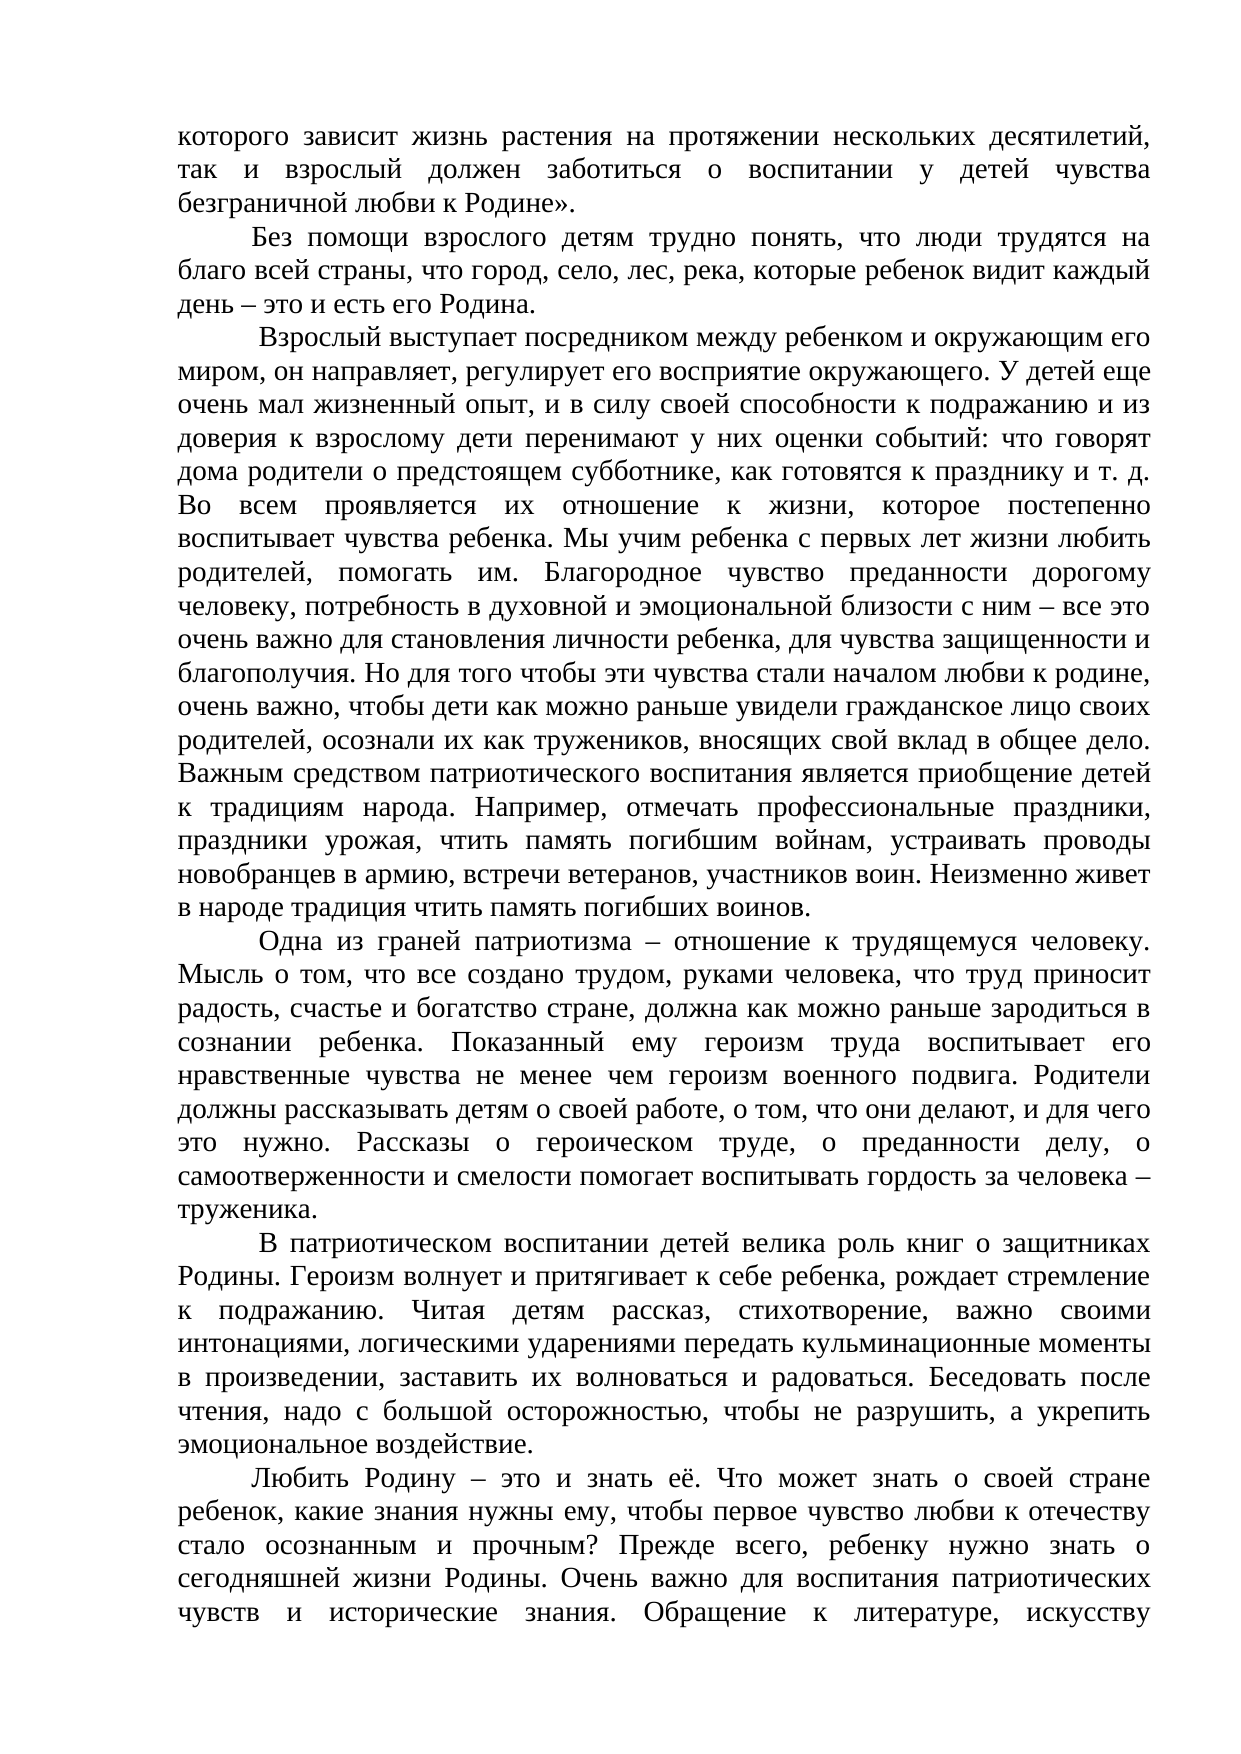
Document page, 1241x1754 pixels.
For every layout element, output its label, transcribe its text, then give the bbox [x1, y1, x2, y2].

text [177, 1460, 1152, 1627]
text Взрослый выступает посредником между ребенком и окружающим его миром, он направляет, регулирует его восприятие окружающего. У детей еще очень мал жизненный опыт, и в силу своей способности к подражанию и из доверия к взрослому дети перенимают у них оценки событий: что говорят дома родители о предстоящем субботнике, как готовятся к празднику и т. д. Во всем проявляется их отношение к жизни, которое постепенно воспитывает чувства ребенка. Мы учим ребенка с первых лет жизни любить родителей, помогать им. Благородное чувство преданности дорогому человеку, потребность в духовной и эмоциональной близости с ним – все это очень важно для становления личности ребенка, для чувства защищенности и благополучия. Но для того чтобы эти чувства стали началом любви к родине, очень важно, чтобы дети как можно раньше увидели гражданское лицо своих родителей, осознали их как тружеников, вносящих свой вклад в общее дело. Важным средством патриотического воспитания является приобщение детей к традициям народа. Например, отмечать профессиональные праздники, праздники урожая, чтить память погибшим войнам, устраивать проводы новобранцев в армию, встречи ветеранов, участников воин. Неизменно живет в народе традиция чтить память погибших воинов. [177, 319, 1152, 923]
text Без помощи взрослого детям трудно понять, что люди трудятся на благо всей страны, что город, село, лес, река, которые ребенок видит каждый день – это и есть его Родина. [177, 219, 1152, 319]
text Одна из граней патриотизма – отношение к трудящемуся человеку. Мысль о том, что все создано трудом, руками человека, что труд приносит радость, счастье и богатство стране, должна как можно раньше зародиться в сознании ребенка. Показанный ему героизм труда воспитывает его нравственные чувства не менее чем героизм военного подвига. Родители должны рассказывать детям о своей работе, о том, что они делают, и для чего это нужно. Рассказы о героическом труде, о преданности делу, о самоотверженности и смелости помогает воспитывать гордость за человека – труженика. [177, 923, 1152, 1225]
text В патриотическом воспитании детей велика роль книг о защитниках Родины. Героизм волнует и притягивает к себе ребенка, рождает стремление к подражанию. Читая детям рассказ, стихотворение, важно своими интонациями, логическими ударениями передать кульминационные моменты в произведении, заставить их волноваться и радоваться. Беседовать после чтения, надо с большой осторожностью, чтобы не разрушить, а укрепить эмоциональное воздействие. [177, 1225, 1152, 1460]
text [177, 118, 1152, 219]
